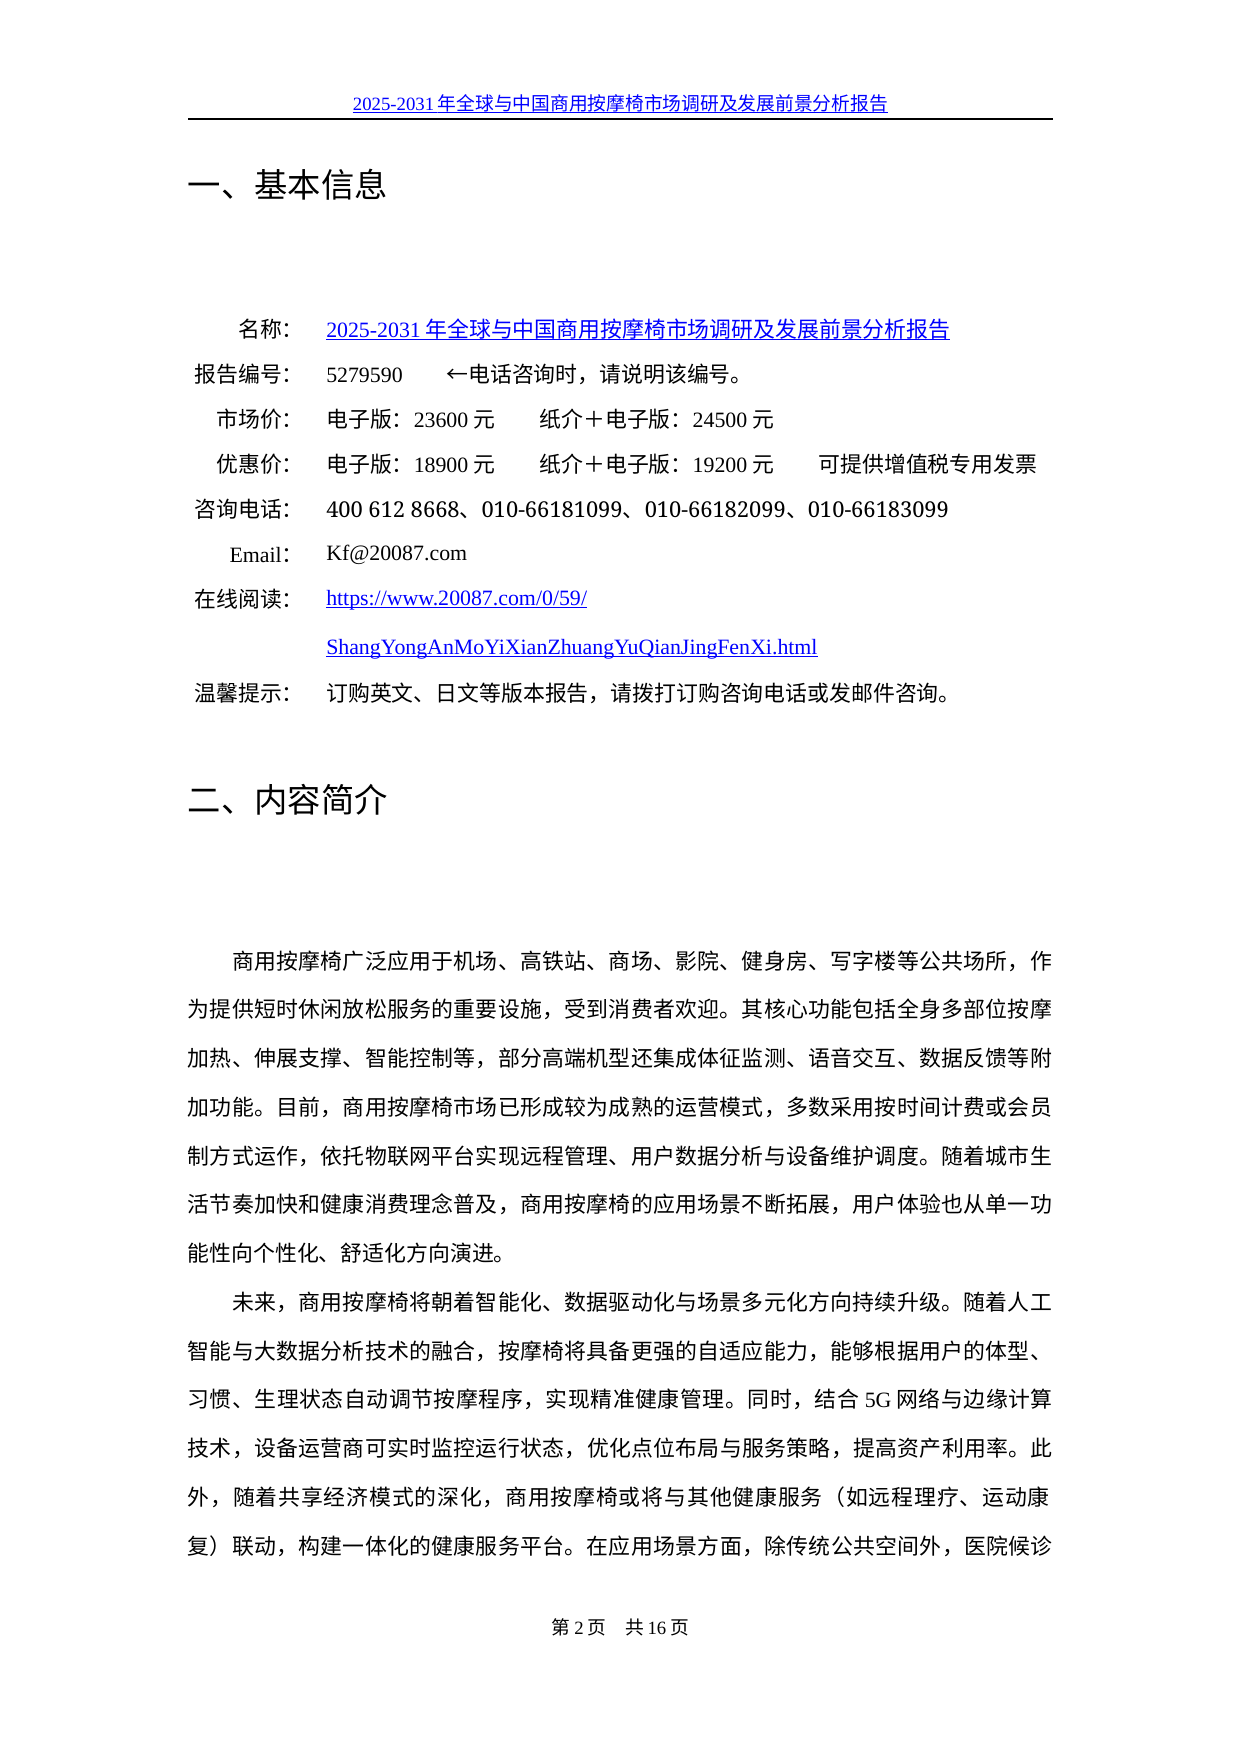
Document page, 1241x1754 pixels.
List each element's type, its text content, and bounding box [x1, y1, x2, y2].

title 二、内容简介 [187, 766, 1053, 831]
table_cell 市场价： [167, 402, 315, 447]
table_cell Kf@20087.com [315, 537, 1073, 582]
table_cell 电子版：23600 元 纸介＋电子版：24500 元 [315, 402, 1073, 447]
table_cell 订购英文、日文等版本报告，请拨打订购咨询电话或发邮件咨询。 [315, 675, 1073, 720]
table_cell 咨询电话： [167, 492, 315, 537]
table_cell 优惠价： [167, 447, 315, 492]
table_cell 5279590 ←电话咨询时，请说明该编号。 [315, 357, 1073, 402]
table_cell 电子版：18900 元 纸介＋电子版：19200 元 可提供增值税专用发票 [315, 447, 1073, 492]
table_cell Email： [167, 537, 315, 582]
title 一、基本信息 [187, 150, 1053, 215]
table_cell 报告编号： [167, 357, 315, 402]
table_cell 温馨提示： [167, 675, 315, 720]
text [187, 943, 1053, 1561]
table_header 2025-2031年全球与中国商用按摩椅市场调研及发展前景分析报告 [315, 312, 1073, 357]
table_header 名称： [167, 312, 315, 357]
table_cell 在线阅读： [167, 582, 315, 675]
table_cell [315, 582, 1073, 675]
table_cell 400 612 8668、010-66181099、010-66182099、010-66183099 [315, 492, 1073, 537]
